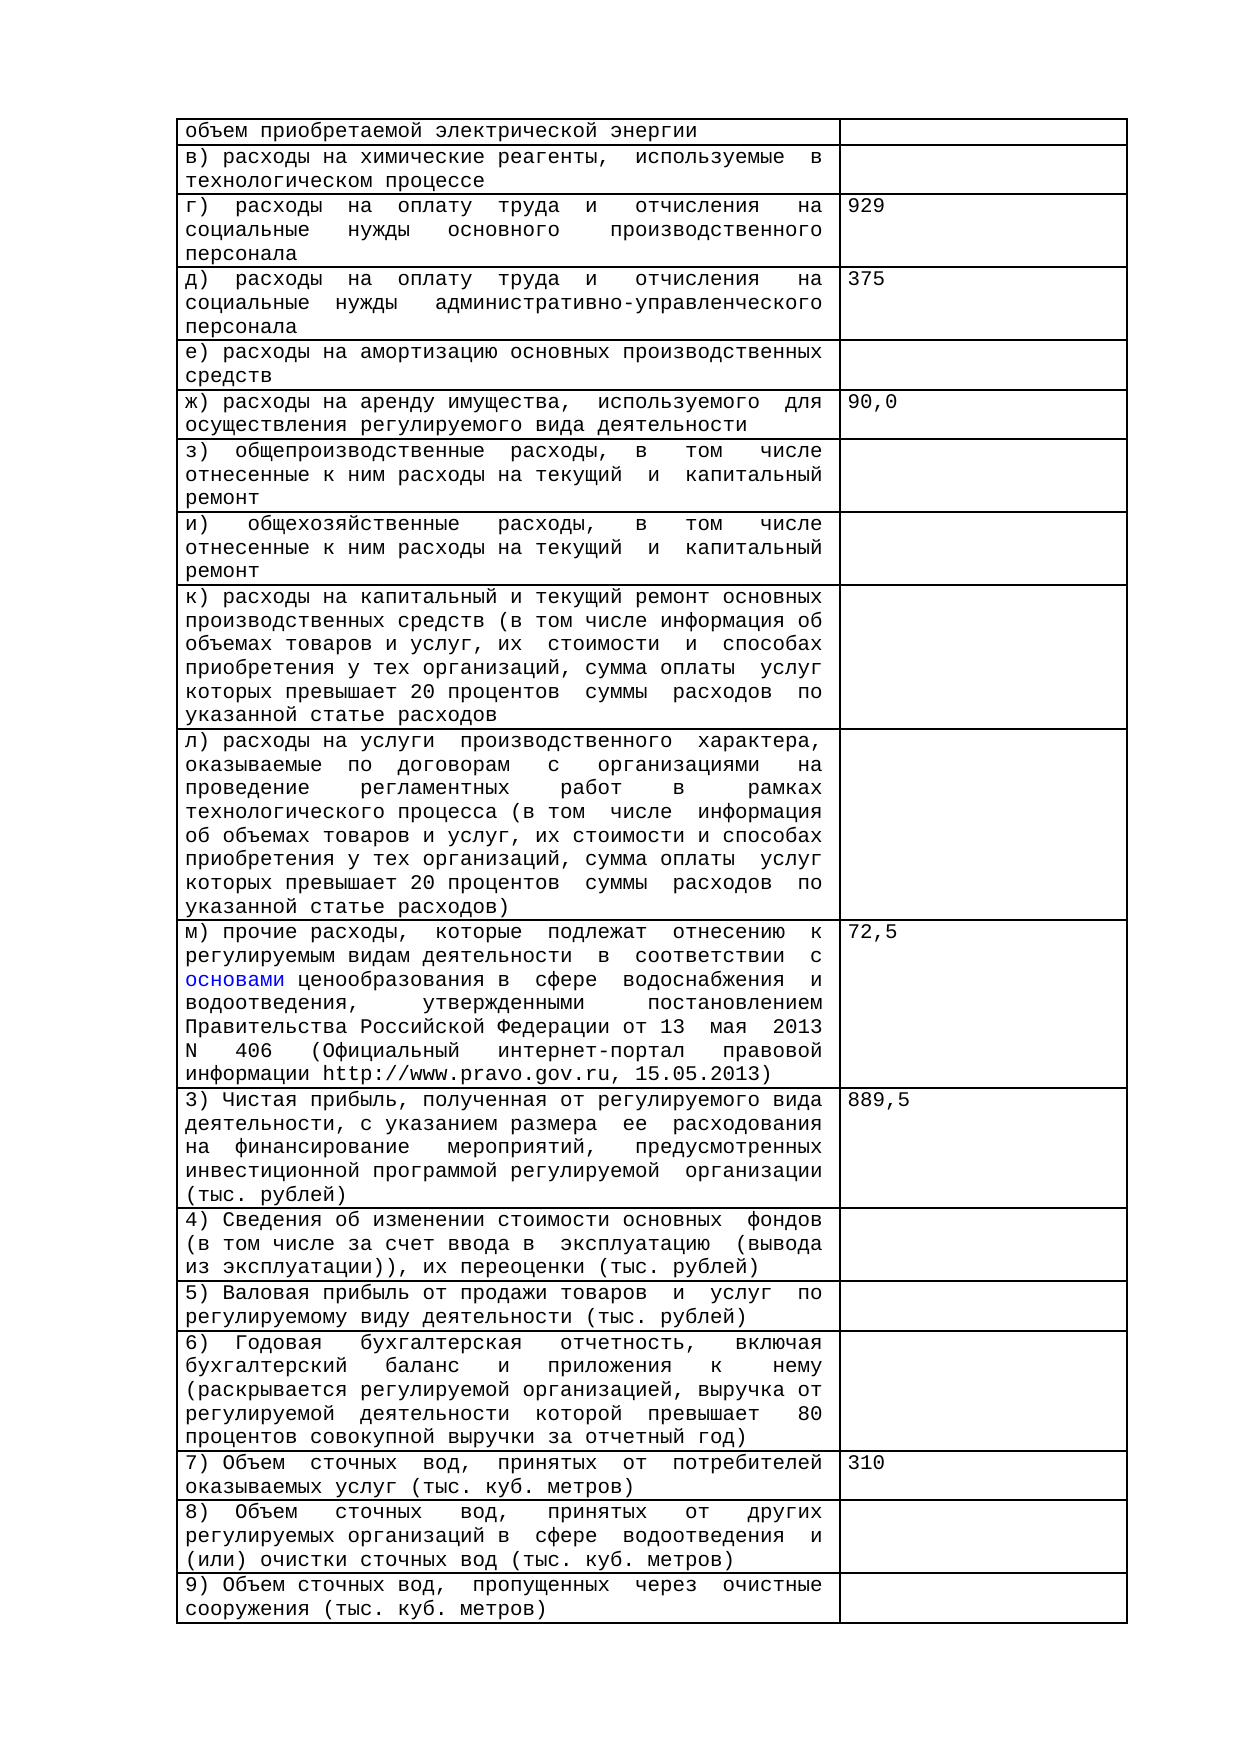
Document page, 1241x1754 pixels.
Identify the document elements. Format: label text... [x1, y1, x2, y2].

table_cell [841, 513, 1126, 584]
table_cell 72,5 [841, 921, 1126, 1087]
table_cell г) расходы на оплату труда и отчисления на социальные нужды основного производственного персонала [178, 195, 839, 266]
table_cell [841, 1209, 1126, 1280]
table_cell д) расходы на оплату труда и отчисления на социальные нужды административно-управленческого персонала [178, 268, 839, 339]
table_cell [841, 120, 1126, 144]
table_cell 90,0 [841, 391, 1126, 438]
table_cell 889,5 [841, 1089, 1126, 1207]
table_cell [841, 586, 1126, 728]
table_cell з) общепроизводственные расходы, в том числе отнесенные к ним расходы на текущий и капитальный ремонт [178, 440, 839, 511]
table_cell е) расходы на амортизацию основных производственных средств [178, 341, 839, 389]
table_cell л) расходы на услуги производственного характера, оказываемые по договорам с организациями на проведение регламентных работ в рамках технологического процесса (в том числе информация об объемах товаров и услуг, их стоимости и способах приобретения у тех организаций, сумма оплаты услуг которых превышает 20 процентов суммы расходов по указанной статье расходов) [178, 730, 839, 919]
table_cell 7) Объем сточных вод, принятых от потребителей оказываемых услуг (тыс. куб. метров) [178, 1452, 839, 1499]
table_cell [841, 146, 1126, 193]
table_cell 6) Годовая бухгалтерская отчетность, включая бухгалтерский баланс и приложения к нему (раскрывается регулируемой организацией, выручка от регулируемой деятельности которой превышает 80 процентов совокупной выручки за отчетный год) [178, 1332, 839, 1450]
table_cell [178, 120, 839, 144]
table_cell 3) Чистая прибыль, полученная от регулируемого вида деятельности, с указанием размера ее расходования на финансирование мероприятий, предусмотренных инвестиционной программой регулируемой организации (тыс. рублей) [178, 1089, 839, 1207]
table_cell [841, 1332, 1126, 1450]
table_cell 9) Объем сточных вод, пропущенных через очистные сооружения (тыс. куб. метров) [178, 1574, 839, 1622]
table_cell м) прочие расходы, которые подлежат отнесению к регулируемым видам деятельности в соответствии с основами ценообразования в сфере водоснабжения и водоотведения, утвержденными постановлением Правительства Российской Федерации от 13 мая 2013 N 406 (Официальный интернет-портал правовой информации http://www.pravo.gov.ru, 15.05.2013) [178, 921, 839, 1087]
table_cell [841, 1574, 1126, 1622]
table_cell 929 [841, 195, 1126, 266]
table_cell [841, 341, 1126, 389]
table_cell 310 [841, 1452, 1126, 1499]
table_cell 4) Сведения об изменении стоимости основных фондов (в том числе за счет ввода в эксплуатацию (вывода из эксплуатации)), их переоценки (тыс. рублей) [178, 1209, 839, 1280]
table_cell [841, 440, 1126, 511]
table_cell 8) Объем сточных вод, принятых от других регулируемых организаций в сфере водоотведения и (или) очистки сточных вод (тыс. куб. метров) [178, 1501, 839, 1572]
table_cell к) расходы на капитальный и текущий ремонт основных производственных средств (в том числе информация об объемах товаров и услуг, их стоимости и способах приобретения у тех организаций, сумма оплаты услуг которых превышает 20 процентов суммы расходов по указанной статье расходов [178, 586, 839, 728]
table_cell в) расходы на химические реагенты, используемые в технологическом процессе [178, 146, 839, 193]
table_cell [841, 1501, 1126, 1572]
table_cell 5) Валовая прибыль от продажи товаров и услуг по регулируемому виду деятельности (тыс. рублей) [178, 1282, 839, 1329]
table_cell ж) расходы на аренду имущества, используемого для осуществления регулируемого вида деятельности [178, 391, 839, 438]
table_cell [841, 730, 1126, 919]
table_cell 375 [841, 268, 1126, 339]
table_cell и) общехозяйственные расходы, в том числе отнесенные к ним расходы на текущий и капитальный ремонт [178, 513, 839, 584]
table_cell [841, 1282, 1126, 1329]
